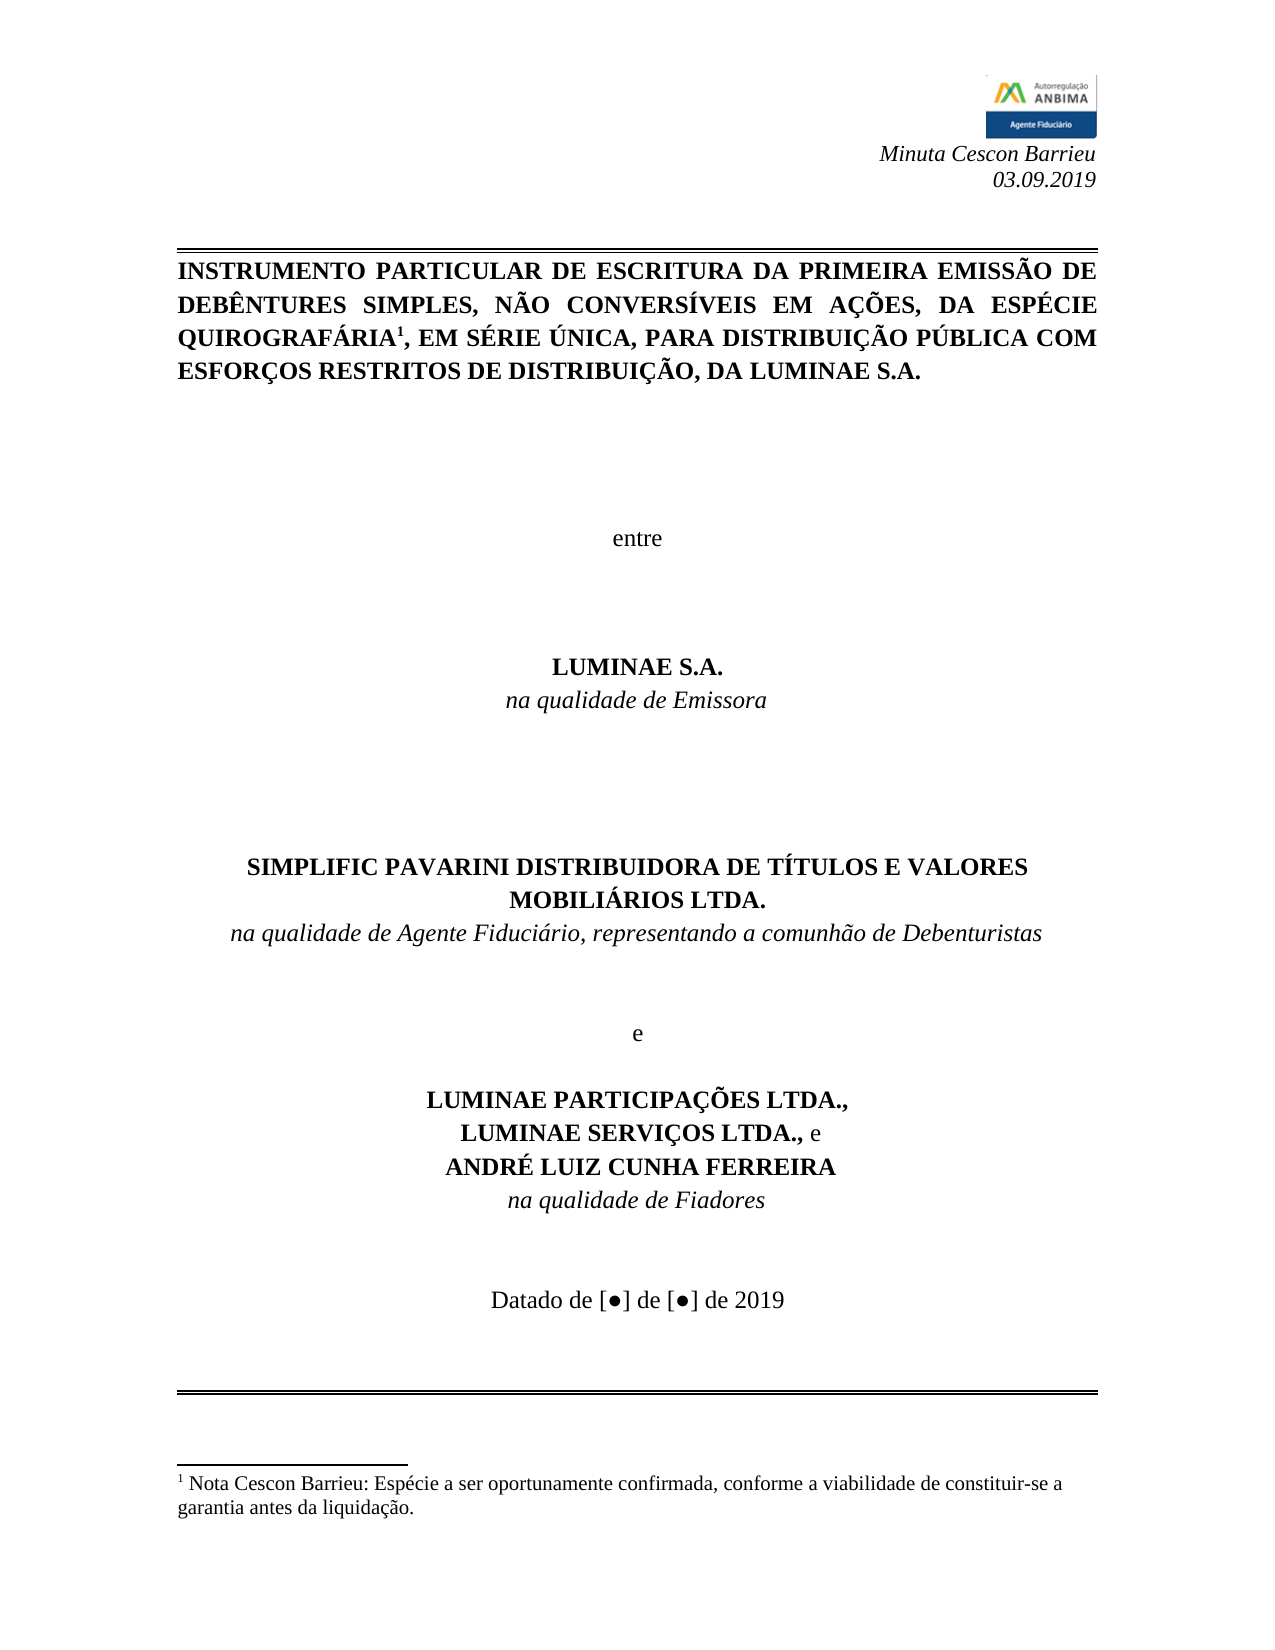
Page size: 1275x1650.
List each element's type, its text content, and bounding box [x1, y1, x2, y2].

text entre [177, 520, 1098, 553]
text LUMINAE PARTICIPAÇÕES LTDA., [177, 1082, 1098, 1115]
text e [177, 1015, 1098, 1048]
text na qualidade de Emissora [177, 682, 1098, 715]
text na qualidade de Fiadores [177, 1182, 1098, 1215]
text LUMINAE S.A. [177, 648, 1098, 682]
text Instrumento Particular de Escritura da PRIMEIRA Emissão de Debêntures Simples, Não Conversíveis em Ações, DA ESPÉCIE QUIROGRAFÁRIA, em SÉRIE ÚNICA, para Distribuição Pública com Esforços Restritos de DISTRIBUIÇÃO, da LUMINAE S.A. [177, 253, 1098, 386]
text na qualidade de Agente Fiduciário, representando a comunhão de Debenturistas [177, 915, 1098, 948]
text Datado de [●] de [●] de 2019 [177, 1282, 1098, 1315]
picture [986, 75, 1098, 140]
text LUMINAE SERVIÇOS LTDA., e [177, 1115, 1098, 1148]
text SIMPLIFIC PAVARINI DISTRIBUIDORA DE TÍTULOS E VALORES MOBILIÁRIOS LTDA. [177, 848, 1098, 915]
text ANDRÉ LUIZ CUNHA FERREIRA [177, 1148, 1098, 1182]
